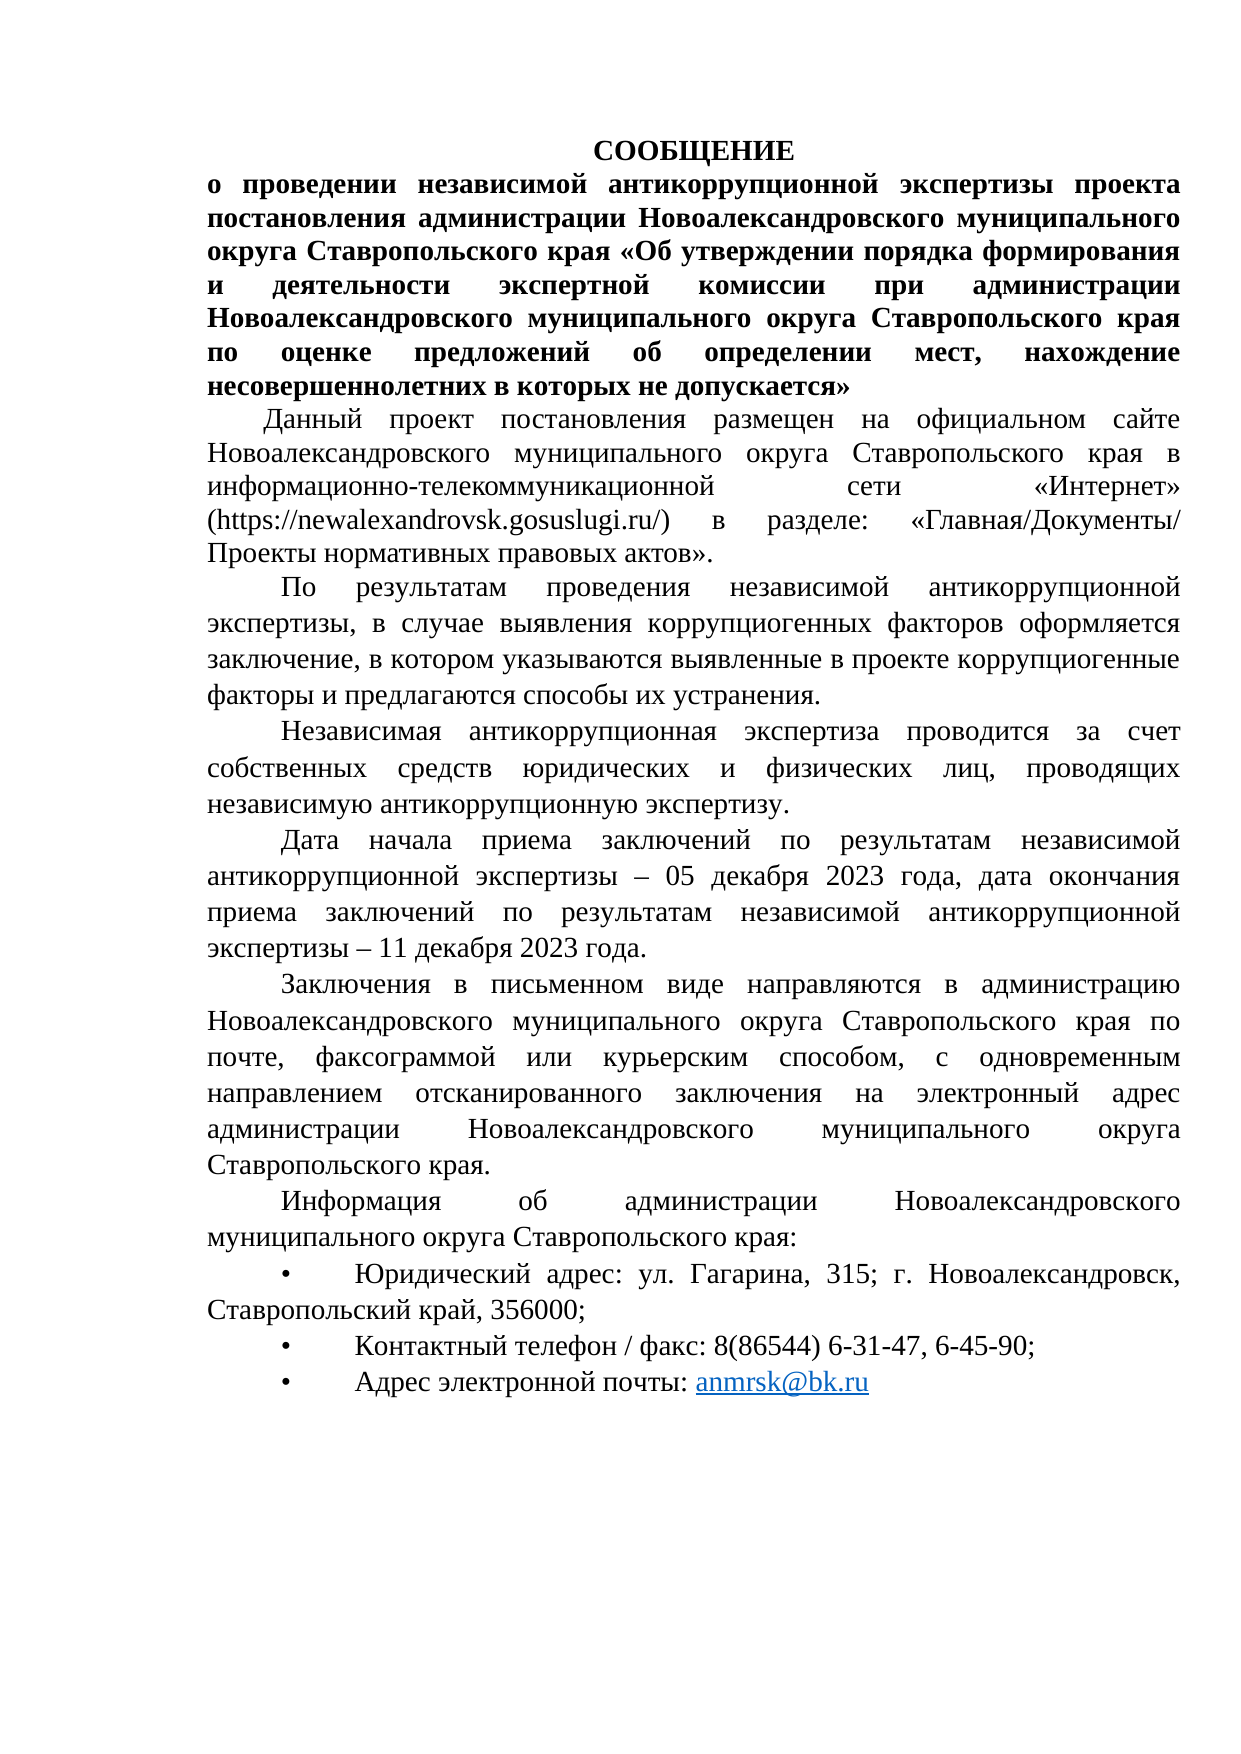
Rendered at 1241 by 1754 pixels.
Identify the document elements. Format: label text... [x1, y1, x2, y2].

text Независимая антикоррупционная экспертиза проводится за счет собственных средств юридических и физических лиц, проводящих независимую антикоррупционную экспертизу. [207, 713, 1181, 819]
text Заключения в письменном виде направляются в администрацию Новоалександровского муниципального округа Ставропольского края по почте, факсограммой или курьерским способом, с одновременным направлением отсканированного заключения на электронный адрес администрации Новоалександровского муниципального округа Ставропольского края. [207, 967, 1181, 1181]
text Информация об администрации Новоалександровского муниципального округа Ставропольского края: [207, 1183, 1181, 1253]
text • Адрес электронной почты: anmrsk@bk.ru [207, 1364, 1181, 1398]
text СООБЩЕНИЕ [207, 133, 1181, 166]
text • Юридический адрес: ул. Гагарина, 315; г. Новоалександровск, Ставропольский край, 356000; [207, 1256, 1181, 1325]
text о проведении независимой антикоррупционной экспертизы проекта постановления администрации Новоалександровского муниципального округа Ставропольского края «Об утверждении порядка формирования и деятельности экспертной комиссии при администрации Новоалександровского муниципального округа Ставропольского края по оценке предложений об определении мест, нахождение несовершеннолетних в которых не допускается» [207, 166, 1181, 401]
text По результатам проведения независимой антикоррупционной экспертизы, в случае выявления коррупциогенных факторов оформляется заключение, в котором указываются выявленные в проекте коррупциогенные факторы и предлагаются способы их устранения. [207, 569, 1181, 711]
text • Контактный телефон / факс: 8(86544) 6-31-47, 6-45-90; [207, 1328, 1181, 1362]
text Данный проект постановления размещен на официальном сайте Новоалександровского муниципального округа Ставропольского края в информационно-телекоммуникационной сети «Интернет» (https://newalexandrovsk.gosuslugi.ru/) в разделе: «Главная/Документы/ Проекты нормативных правовых актов». [207, 401, 1181, 569]
text Дата начала приема заключений по результатам независимой антикоррупционной экспертизы – 05 декабря 2023 года, дата окончания приема заключений по результатам независимой антикоррупционной экспертизы – 11 декабря 2023 года. [207, 822, 1181, 964]
